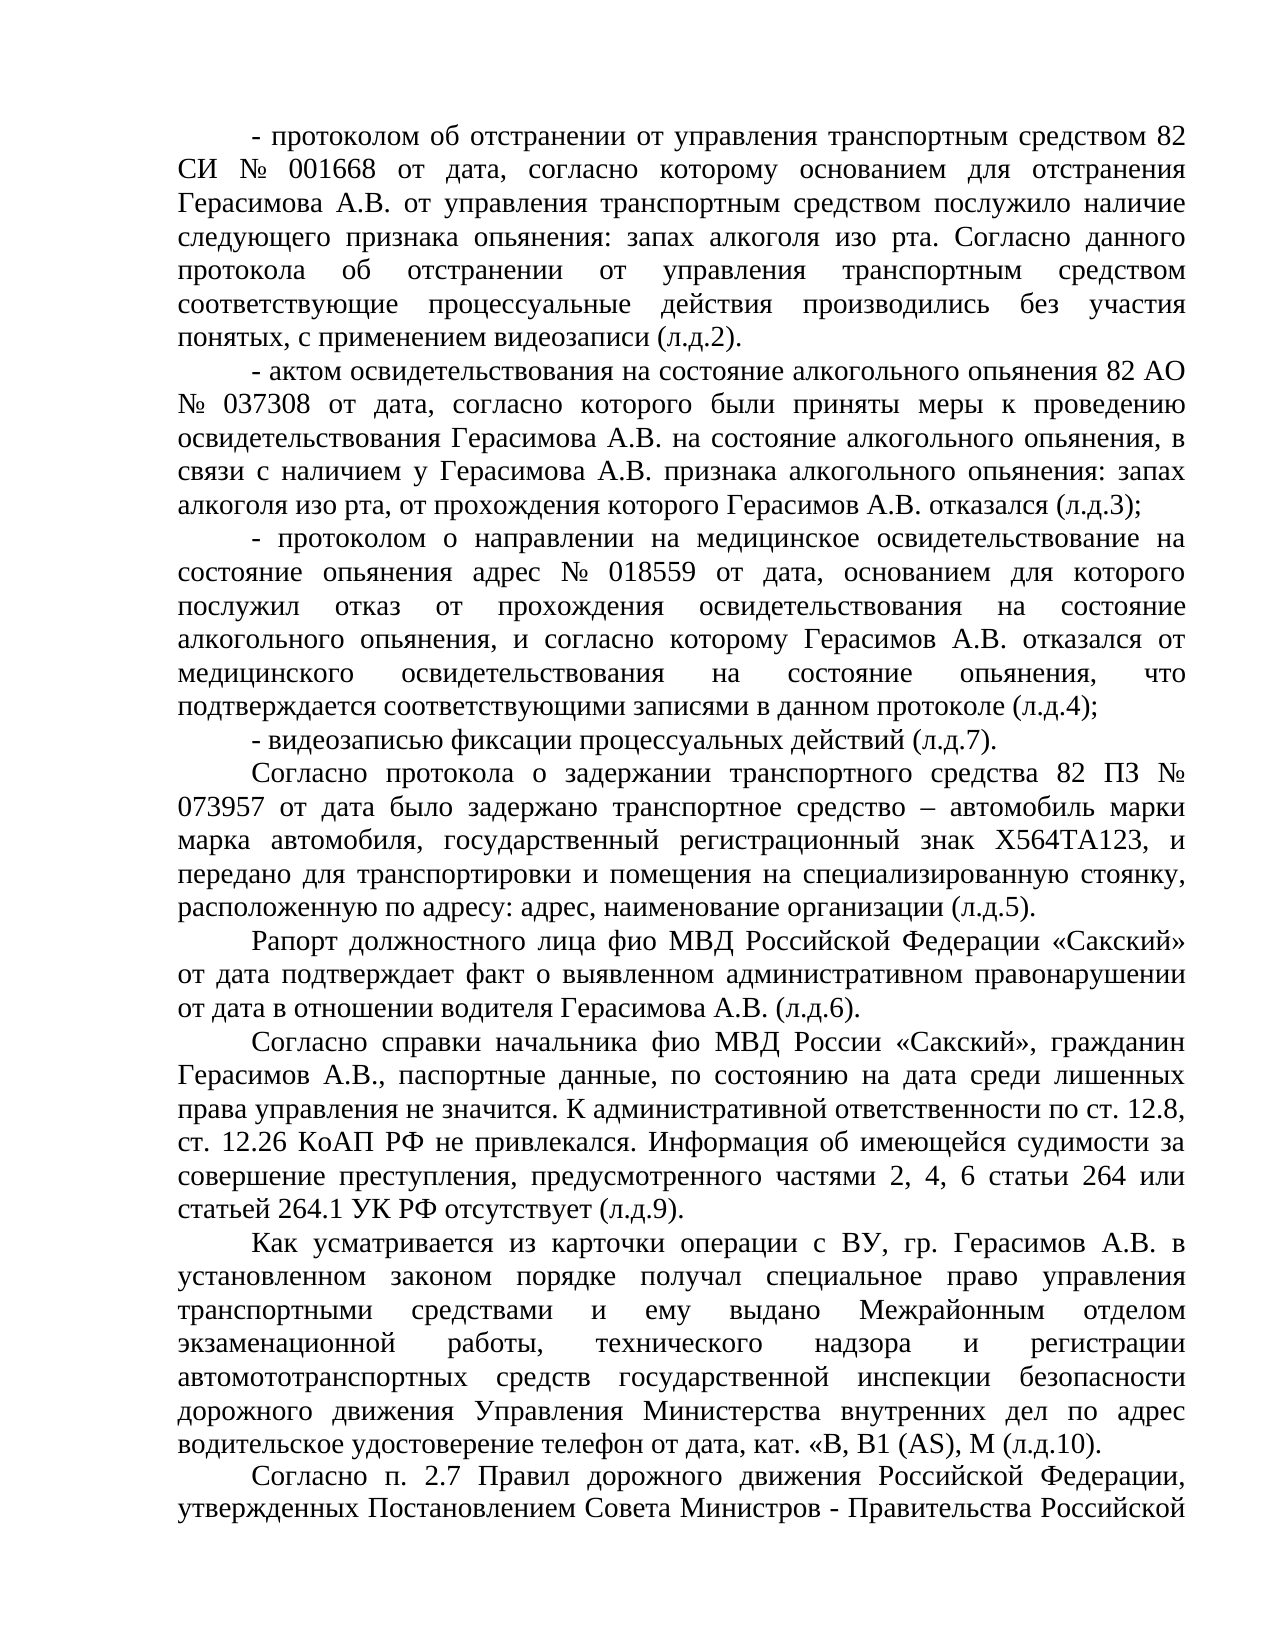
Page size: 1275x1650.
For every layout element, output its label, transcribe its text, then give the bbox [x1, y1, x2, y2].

text Как усматривается из карточки операции с ВУ, гр. Герасимов А.В. в установленном законом порядке получал специальное право управления транспортными средствами и ему выдано Межрайонным отделом экзаменационной работы, технического надзора и регистрации автомототранспортных средств государственной инспекции безопасности дорожного движения Управления Министерства внутренних дел по адрес водительское удостоверение телефон от дата, кат. «В, В1 (АS), М (л.д.10). [177, 1225, 1186, 1460]
text - видеозаписью фиксации процессуальных действий (л.д.7). [177, 722, 1186, 755]
text - протоколом об отстранении от управления транспортным средством 82 СИ № 001668 от дата, согласно которому основанием для отстранения Герасимова А.В. от управления транспортным средством послужило наличие следующего признака опьянения: запах алкоголя изо рта. Согласно данного протокола об отстранении от управления транспортным средством соответствующие процессуальные действия производились без участия понятых, с применением видеозаписи (л.д.2). [177, 118, 1186, 353]
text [177, 1460, 1186, 1523]
text - протоколом о направлении на медицинское освидетельствование на состояние опьянения адрес № 018559 от дата, основанием для которого послужил отказ от прохождения освидетельствования на состояние алкогольного опьянения, и согласно которому Герасимов А.В. отказался от медицинского освидетельствования на состояние опьянения, что подтверждается соответствующими записями в данном протоколе (л.д.4); [177, 521, 1186, 722]
text - актом освидетельствования на состояние алкогольного опьянения 82 АО № 037308 от дата, согласно которого были приняты меры к проведению освидетельствования Герасимова А.В. на состояние алкогольного опьянения, в связи с наличием у Герасимова А.В. признака алкогольного опьянения: запах алкоголя изо рта, от прохождения которого Герасимов А.В. отказался (л.д.3); [177, 353, 1186, 521]
text Рапорт должностного лица фио МВД Российской Федерации «Сакский» от дата подтверждает факт о выявленном административном правонарушении от дата в отношении водителя Герасимова А.В. (л.д.6). [177, 923, 1186, 1024]
text Согласно протокола о задержании транспортного средства 82 ПЗ № 073957 от дата было задержано транспортное средство – автомобиль марки марка автомобиля, государственный регистрационный знак Х564ТА123, и передано для транспортировки и помещения на специализированную стоянку, расположенную по адресу: адрес, наименование организации (л.д.5). [177, 755, 1186, 923]
text Согласно справки начальника фио МВД России «Сакский», гражданин Герасимов А.В., паспортные данные, по состоянию на дата среди лишенных права управления не значится. К административной ответственности по ст. 12.8, ст. 12.26 КоАП РФ не привлекался. Информация об имеющейся судимости за совершение преступления, предусмотренного частями 2, 4, 6 статьи 264 или статьей 264.1 УК РФ отсутствует (л.д.9). [177, 1024, 1186, 1225]
